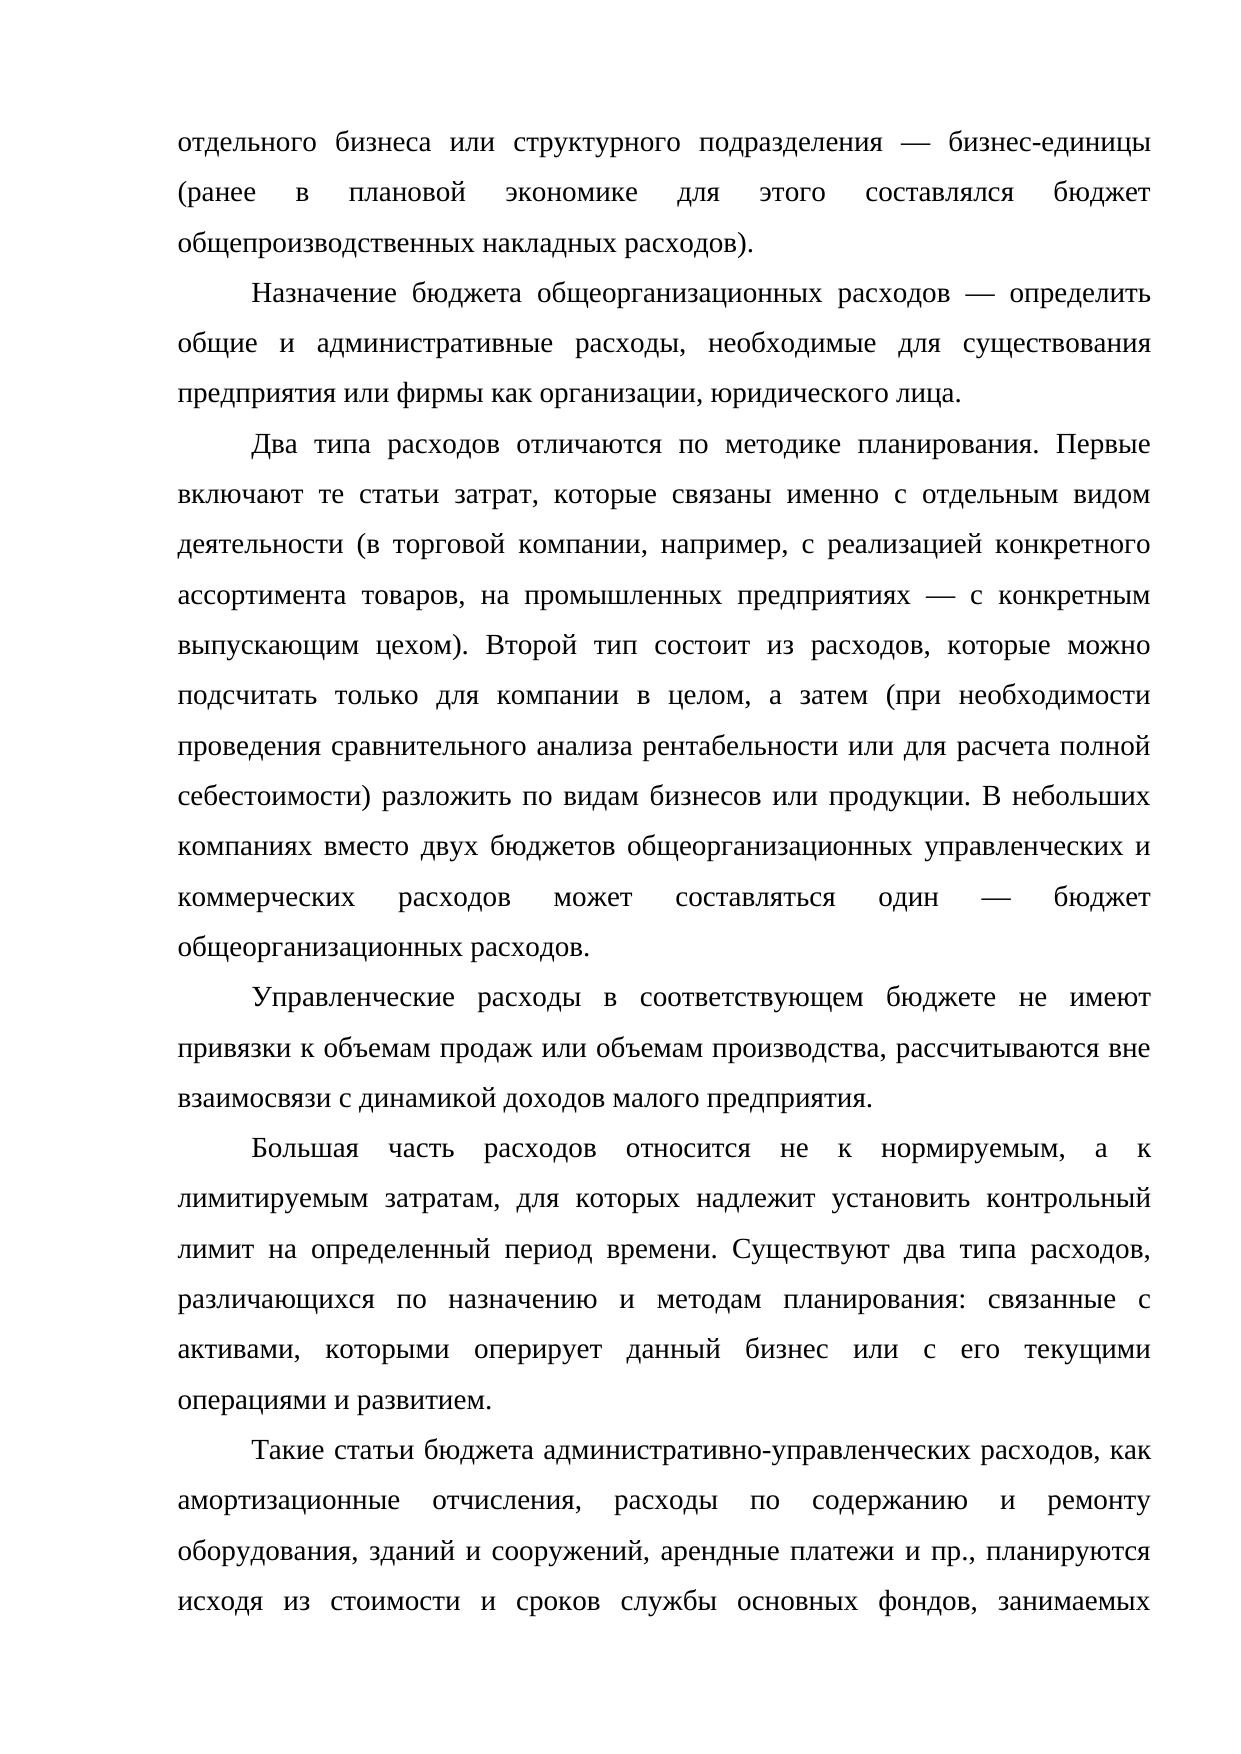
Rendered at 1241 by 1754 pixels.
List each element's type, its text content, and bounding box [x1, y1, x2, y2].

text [177, 1432, 1152, 1617]
text Управленческие расходы в соответствующем бюджете не имеют привязки к объемам продаж или объемам производства, рассчитываются вне взаимосвязи с динамикой доходов малого предприятия. [177, 979, 1152, 1113]
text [177, 124, 1152, 258]
text Большая часть расходов относится не к нормируемым, а к лимитируемым затратам, для которых надлежит установить контрольный лимит на определенный период времени. Существуют два типа расходов, различающихся по назначению и методам планирования: связанные с активами, которыми оперирует данный бизнес или с его текущими операциями и развитием. [177, 1130, 1152, 1415]
text Два типа расходов отличаются по методике планирования. Первые включают те статьи затрат, которые связаны именно с отдельным видом деятельности (в торговой компании, например, с реализацией конкретного ассортимента товаров, на промышленных предприятиях — с конкретным выпускающим цехом). Второй тип состоит из расходов, которые можно подсчитать только для компании в целом, а затем (при необходимости проведения сравнительного анализа рентабельности или для расчета полной себестоимости) разложить по видам бизнесов или продукции. В небольших компаниях вместо двух бюджетов общеорганизационных управленческих и коммерческих расходов может составляться один — бюджет общеорганизационных расходов. [177, 426, 1152, 963]
text Назначение бюджета общеорганизационных расходов — определить общие и административные расходы, необходимые для существования предприятия или фирмы как организации, юридического лица. [177, 275, 1152, 409]
